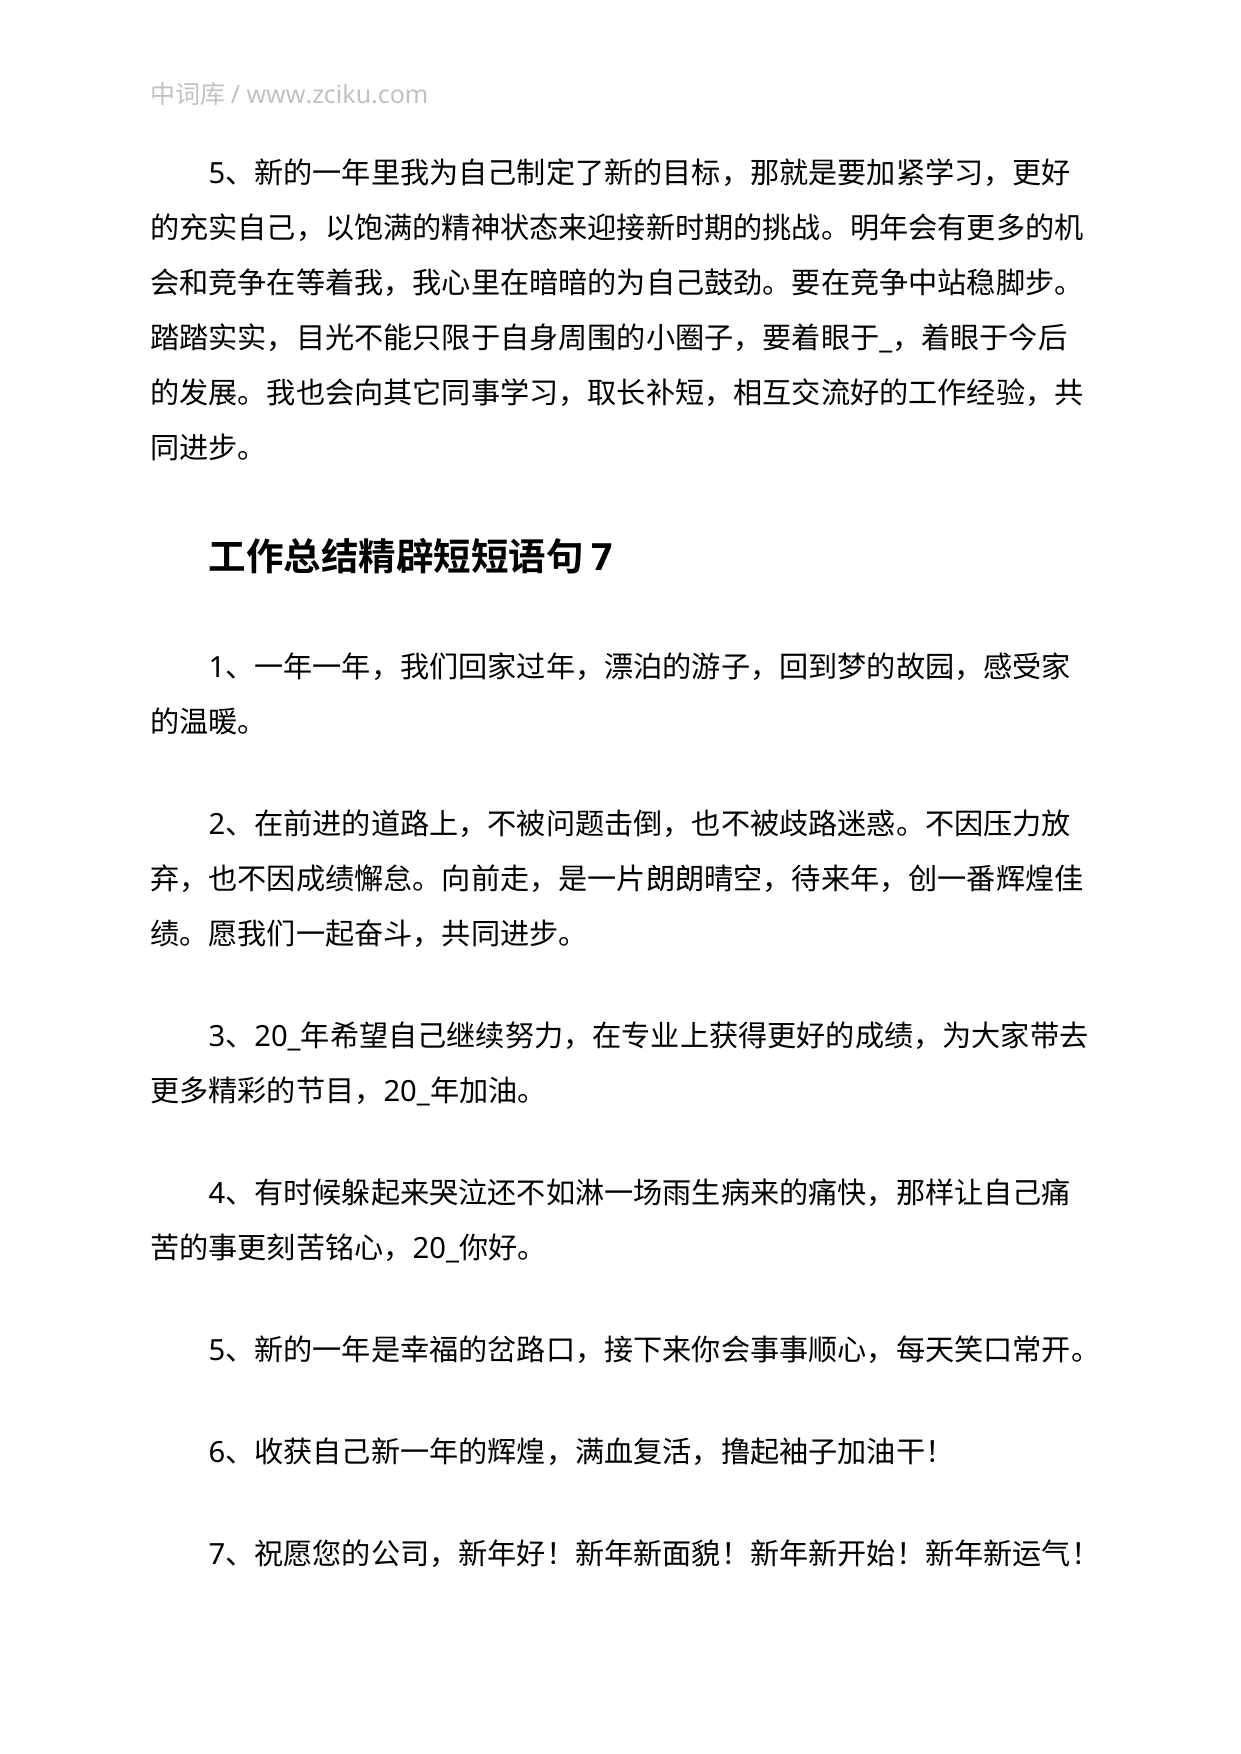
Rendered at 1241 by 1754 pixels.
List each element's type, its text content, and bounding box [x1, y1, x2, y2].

text 3、20_年希望自己继续努力，在专业上获得更好的成绩，为大家带去更多精彩的节目，20_年加油。 [150, 1012, 1090, 1110]
text 1、一年一年，我们回家过年，漂泊的游子，回到梦的故园，感受家的温暖。 [150, 644, 1090, 741]
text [150, 1530, 1090, 1573]
text 2、在前进的道路上，不被问题击倒，也不被歧路迷惑。不因压力放弃，也不因成绩懈怠。向前走，是一片朗朗晴空，待来年，创一番辉煌佳绩。愿我们一起奋斗，共同进步。 [150, 801, 1090, 953]
text 5、新的一年是幸福的岔路口，接下来你会事事顺心，每天笑口常开。 [150, 1326, 1090, 1369]
text 工作总结精辟短短语句7 [150, 526, 1090, 581]
text 6、收获自己新一年的辉煌，满血复活，撸起袖子加油干！ [150, 1428, 1090, 1471]
text 5、新的一年里我为自己制定了新的目标，那就是要加紧学习，更好的充实自己，以饱满的精神状态来迎接新时期的挑战。明年会有更多的机会和竞争在等着我，我心里在暗暗的为自己鼓劲。要在竞争中站稳脚步。踏踏实实，目光不能只限于自身周围的小圈子，要着眼于_，着眼于今后的发展。我也会向其它同事学习，取长补短，相互交流好的工作经验，共同进步。 [150, 150, 1090, 467]
text 4、有时候躲起来哭泣还不如淋一场雨生病来的痛快，那样让自己痛苦的事更刻苦铭心，20_你好。 [150, 1169, 1090, 1267]
